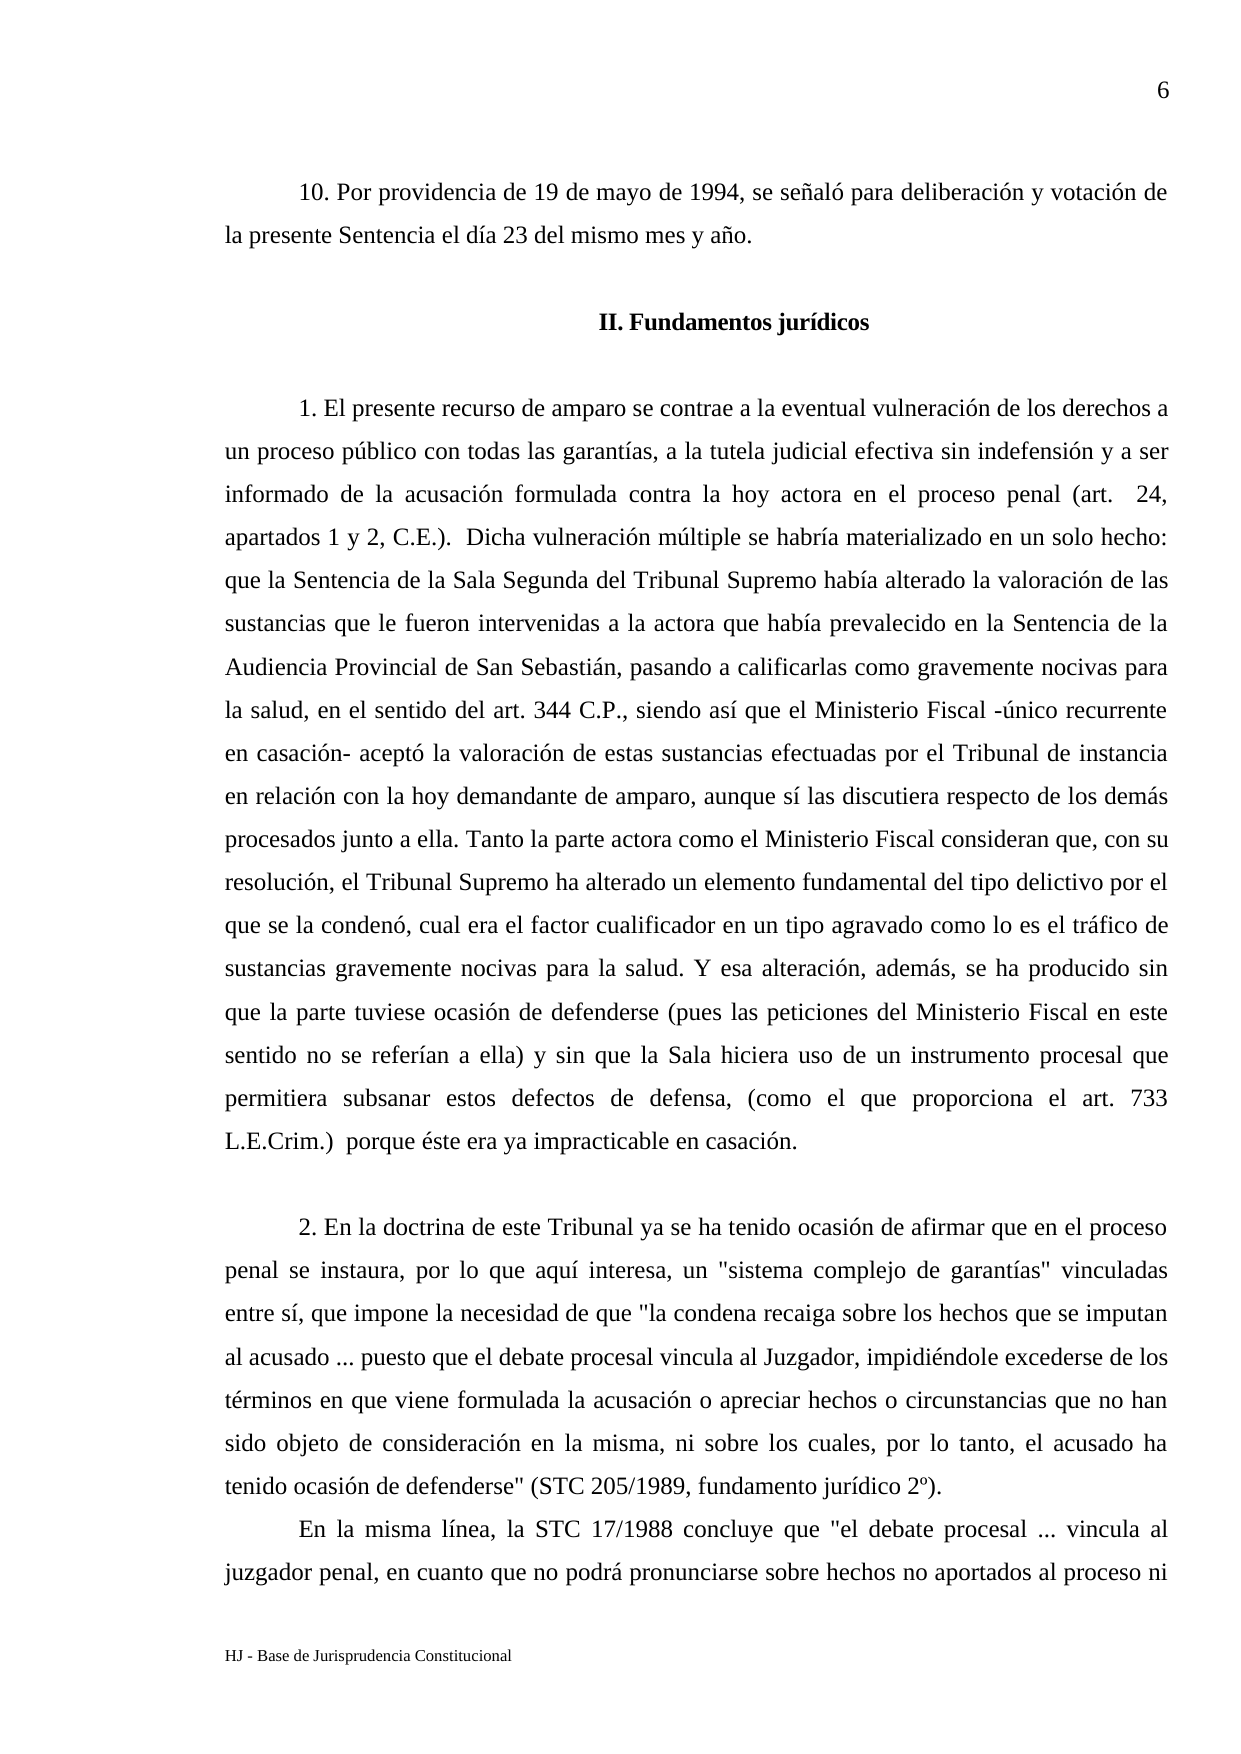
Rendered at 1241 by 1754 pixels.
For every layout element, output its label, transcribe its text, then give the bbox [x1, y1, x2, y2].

text 1. El presente recurso de amparo se contrae a la eventual vulneración de los derechos a un proceso público con todas las garantías, a la tutela judicial efectiva sin indefensión y a ser informado de la acusación formulada contra la hoy actora en el proceso penal (art. 24, apartados 1 y 2, C.E.). Dicha vulneración múltiple se habría materializado en un solo hecho: que la Sentencia de la Sala Segunda del Tribunal Supremo había alterado la valoración de las sustancias que le fueron intervenidas a la actora que había prevalecido en la Sentencia de la Audiencia Provincial de San Sebastián, pasando a calificarlas como gravemente nocivas para la salud, en el sentido del art. 344 C.P., siendo así que el Ministerio Fiscal -único recurrente en casación- aceptó la valoración de estas sustancias efectuadas por el Tribunal de instancia en relación con la hoy demandante de amparo, aunque sí las discutiera respecto de los demás procesados junto a ella. Tanto la parte actora como el Ministerio Fiscal consideran que, con su resolución, el Tribunal Supremo ha alterado un elemento fundamental del tipo delictivo por el que se la condenó, cual era el factor cualificador en un tipo agravado como lo es el tráfico de sustancias gravemente nocivas para la salud. Y esa alteración, además, se ha producido sin que la parte tuviese ocasión de defenderse (pues las peticiones del Ministerio Fiscal en este sentido no se referían a ella) y sin que la Sala hiciera uso de un instrumento procesal que permitiera subsanar estos defectos de defensa, (como el que proporciona el art. 733 L.E.Crim.) porque éste era ya impracticable en casación. [224, 393, 1169, 1155]
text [224, 1514, 1169, 1586]
subtitle II. Fundamentos jurídicos [224, 307, 1169, 335]
text 10. Por providencia de 19 de mayo de 1994, se señaló para deliberación y votación de la presente Sentencia el día 23 del mismo mes y año. [224, 177, 1169, 249]
text 2. En la doctrina de este Tribunal ya se ha tenido ocasión de afirmar que en el proceso penal se instaura, por lo que aquí interesa, un "sistema complejo de garantías" vinculadas entre sí, que impone la necesidad de que "la condena recaiga sobre los hechos que se imputan al acusado ... puesto que el debate procesal vincula al Juzgador, impidiéndole excederse de los términos en que viene formulada la acusación o apreciar hechos o circunstancias que no han sido objeto de consideración en la misma, ni sobre los cuales, por lo tanto, el acusado ha tenido ocasión de defenderse" (STC 205/1989, fundamento jurídico 2º). [224, 1212, 1169, 1500]
